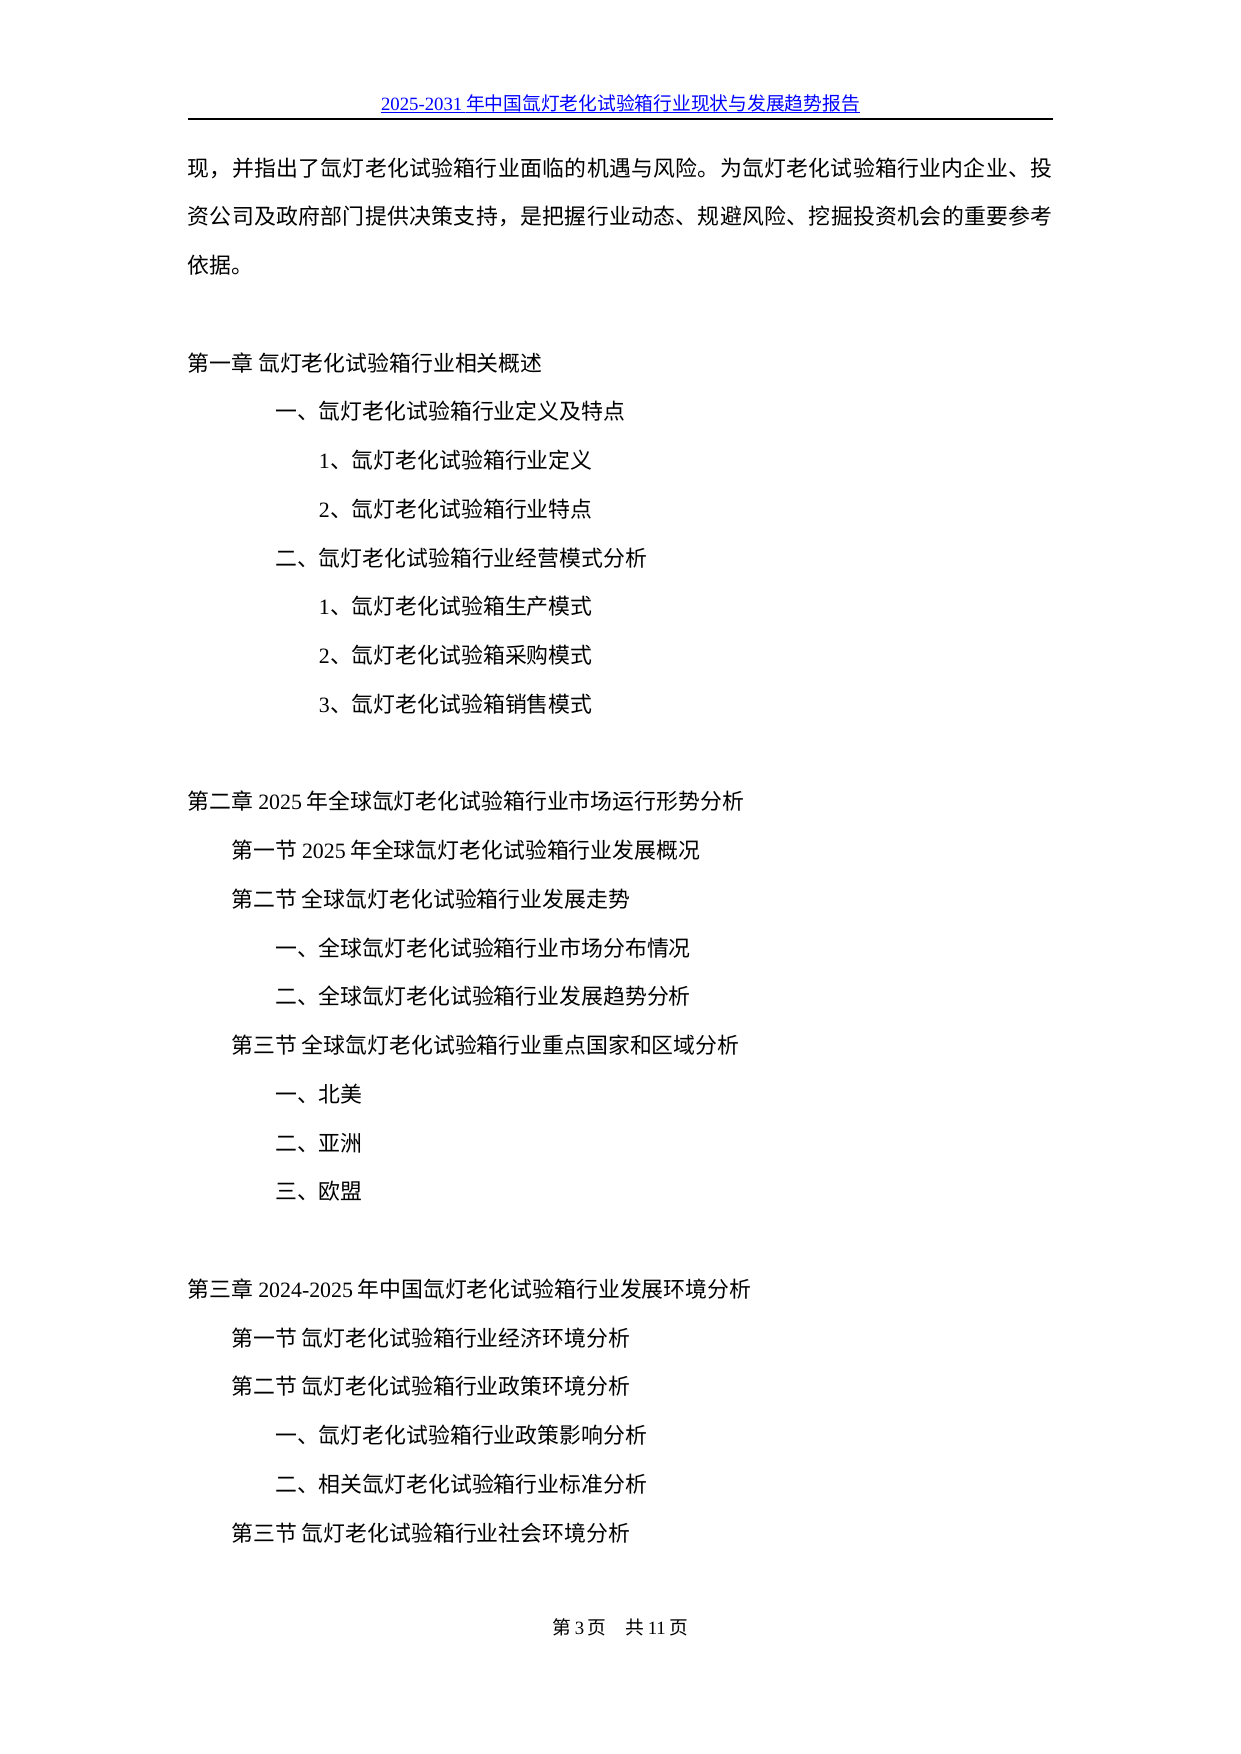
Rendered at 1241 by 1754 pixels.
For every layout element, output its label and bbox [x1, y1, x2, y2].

text [187, 150, 1053, 1548]
